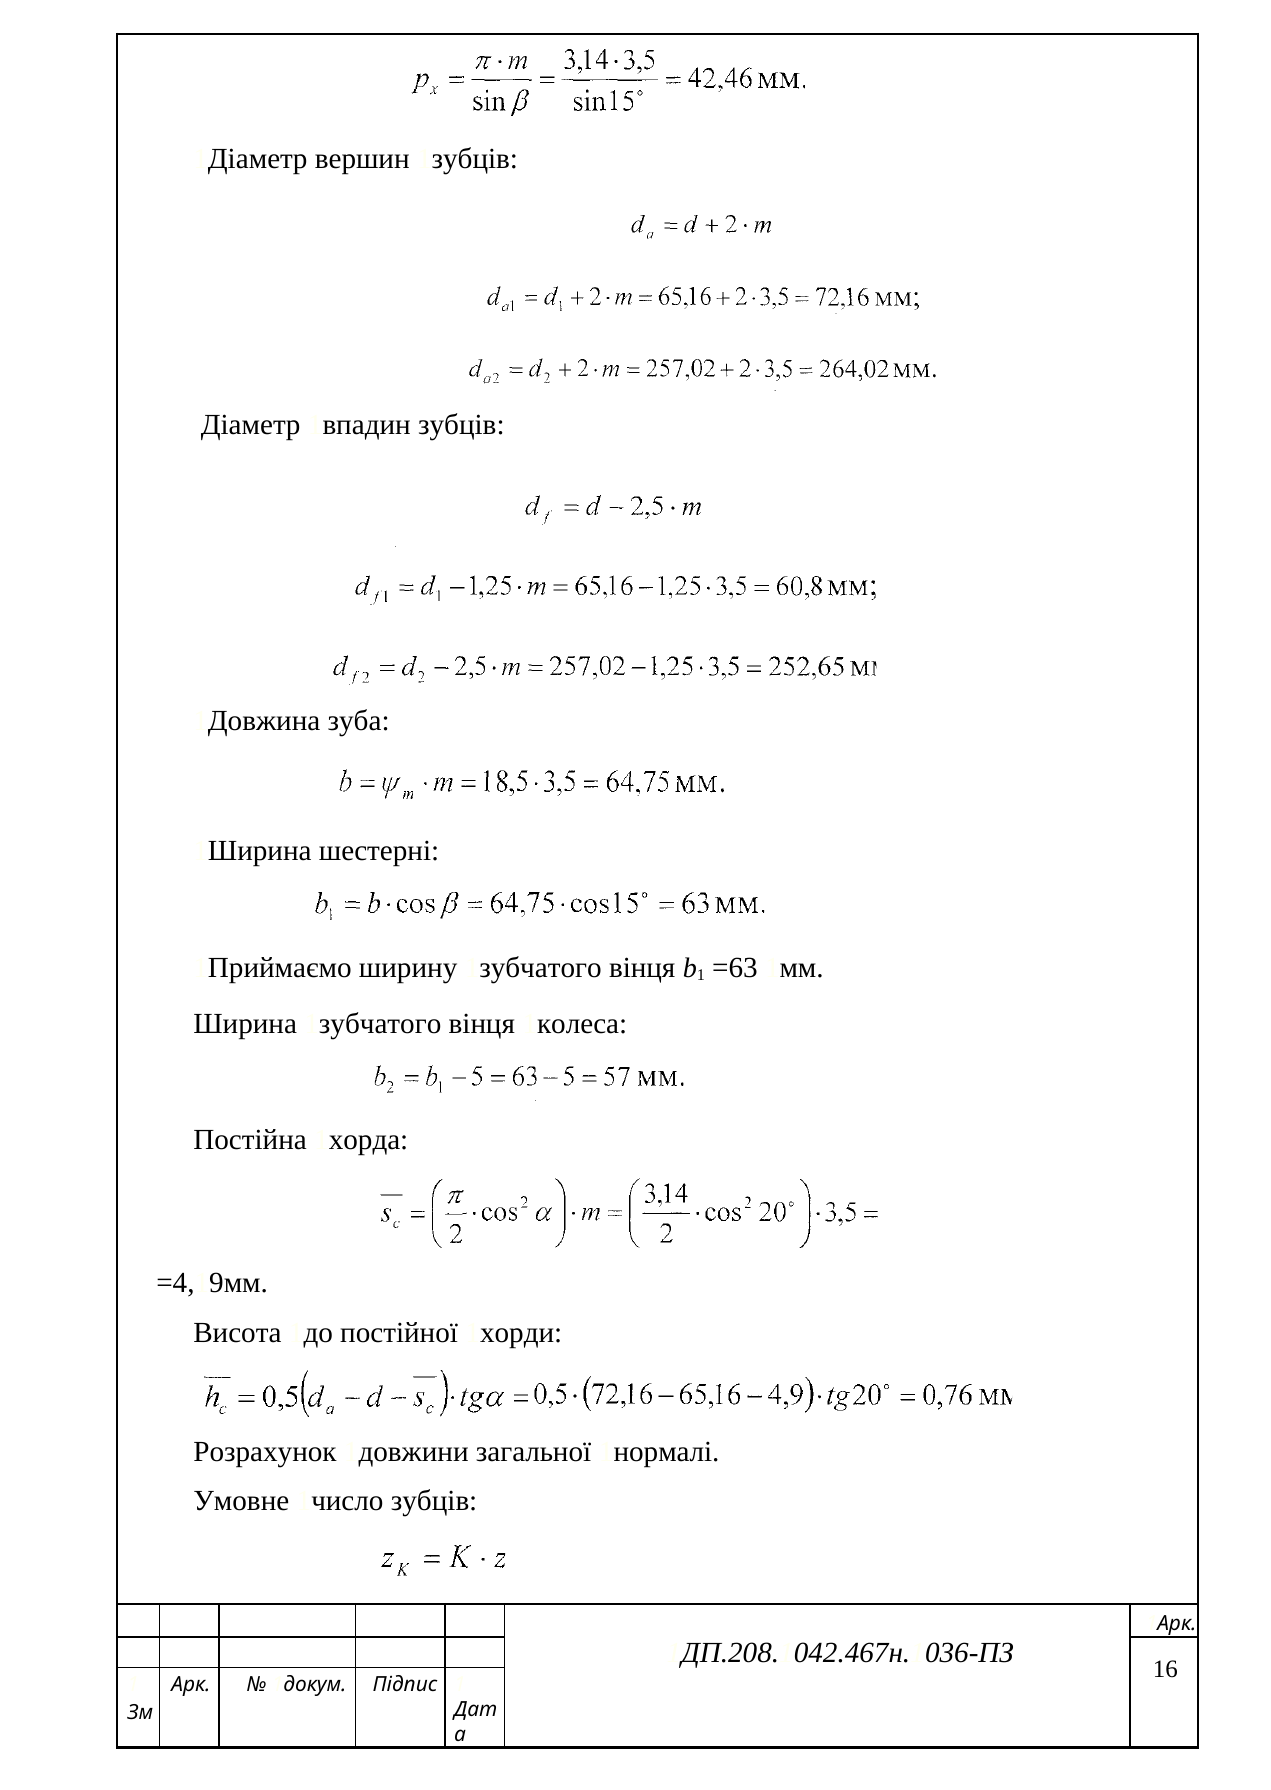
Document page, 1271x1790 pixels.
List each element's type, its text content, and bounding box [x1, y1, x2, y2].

table_cell 1Дата [446, 1668, 504, 1746]
table_cell [160, 1605, 218, 1636]
table_cell № 1докум. [220, 1668, 355, 1746]
picture [380, 1178, 878, 1248]
table_cell 1Зм [118, 1668, 159, 1746]
table_cell Підпис [356, 1668, 444, 1746]
table_cell [160, 1638, 218, 1666]
table_cell 1ДП.208.1042.467н.1036-ПЗ [505, 1605, 1129, 1746]
table_cell [356, 1638, 444, 1666]
picture [192, 1366, 1013, 1418]
table_cell [220, 1638, 355, 1666]
table_cell 1Арк. [1131, 1605, 1197, 1636]
table_cell [118, 1605, 159, 1636]
table_header 1Діаметр вершин 1зубців: Діаметр 1впадин зубців: 1Довжина зуба: 1Ширина шестерні: 1Приймаємо ширину 1зубчатого вінця b1 =63 1мм. Ширина 1зубчатого вінця 1колеса: Постійна 1хорда: =4,19мм. Висота 1до постійної 1хорди: Розрахунок 1довжини загальної 1нормалі. Умовне 1число зубців: [118, 35, 1197, 1603]
picture [374, 1065, 684, 1101]
table_cell 16 [1131, 1638, 1197, 1746]
picture [333, 495, 877, 685]
picture [315, 892, 765, 920]
table_cell [446, 1638, 504, 1666]
table_cell [220, 1605, 355, 1636]
picture [411, 49, 805, 116]
table_cell [356, 1605, 444, 1636]
table_cell [118, 1638, 159, 1666]
table_cell [446, 1605, 504, 1636]
picture [339, 769, 724, 799]
picture [469, 215, 936, 391]
table_cell Арк. [160, 1668, 218, 1746]
picture [381, 1545, 506, 1576]
